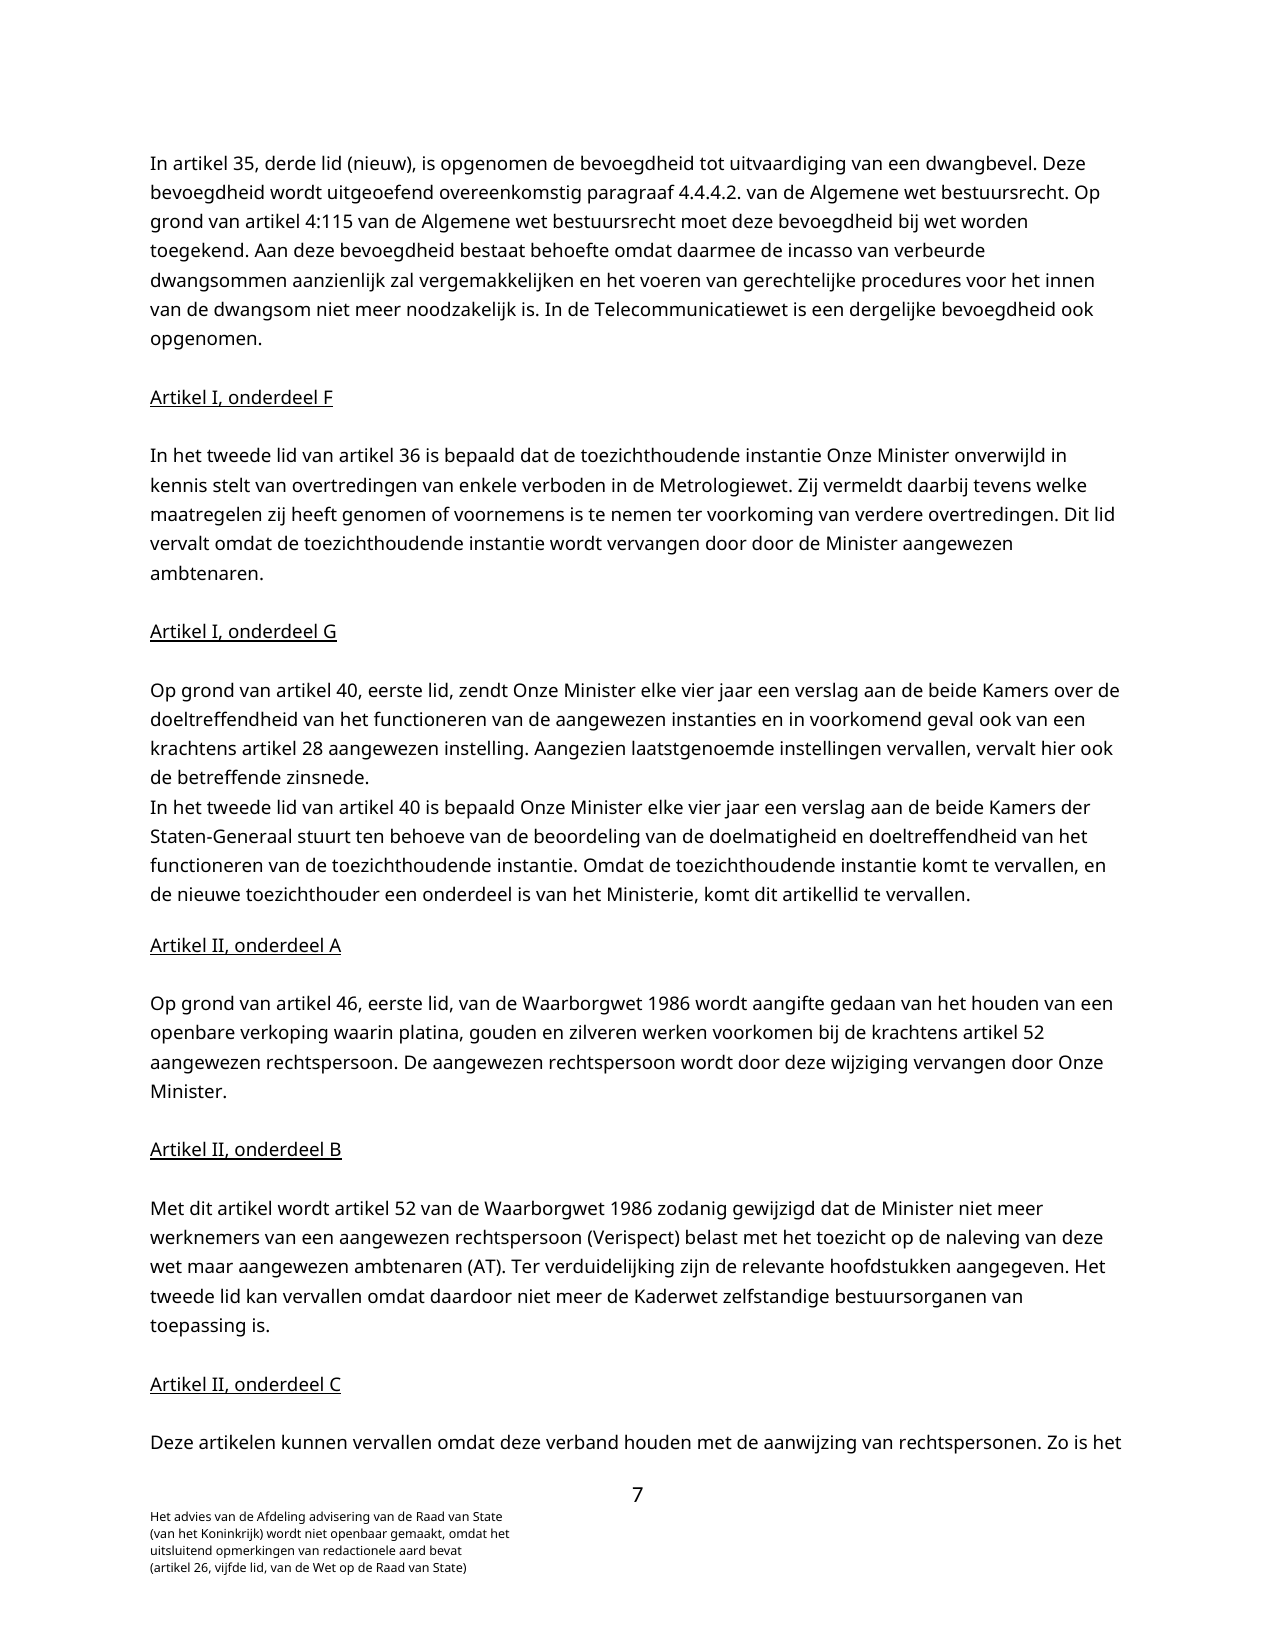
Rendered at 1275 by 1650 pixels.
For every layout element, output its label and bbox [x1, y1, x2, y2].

text [150, 932, 1125, 1455]
text [150, 150, 1125, 907]
